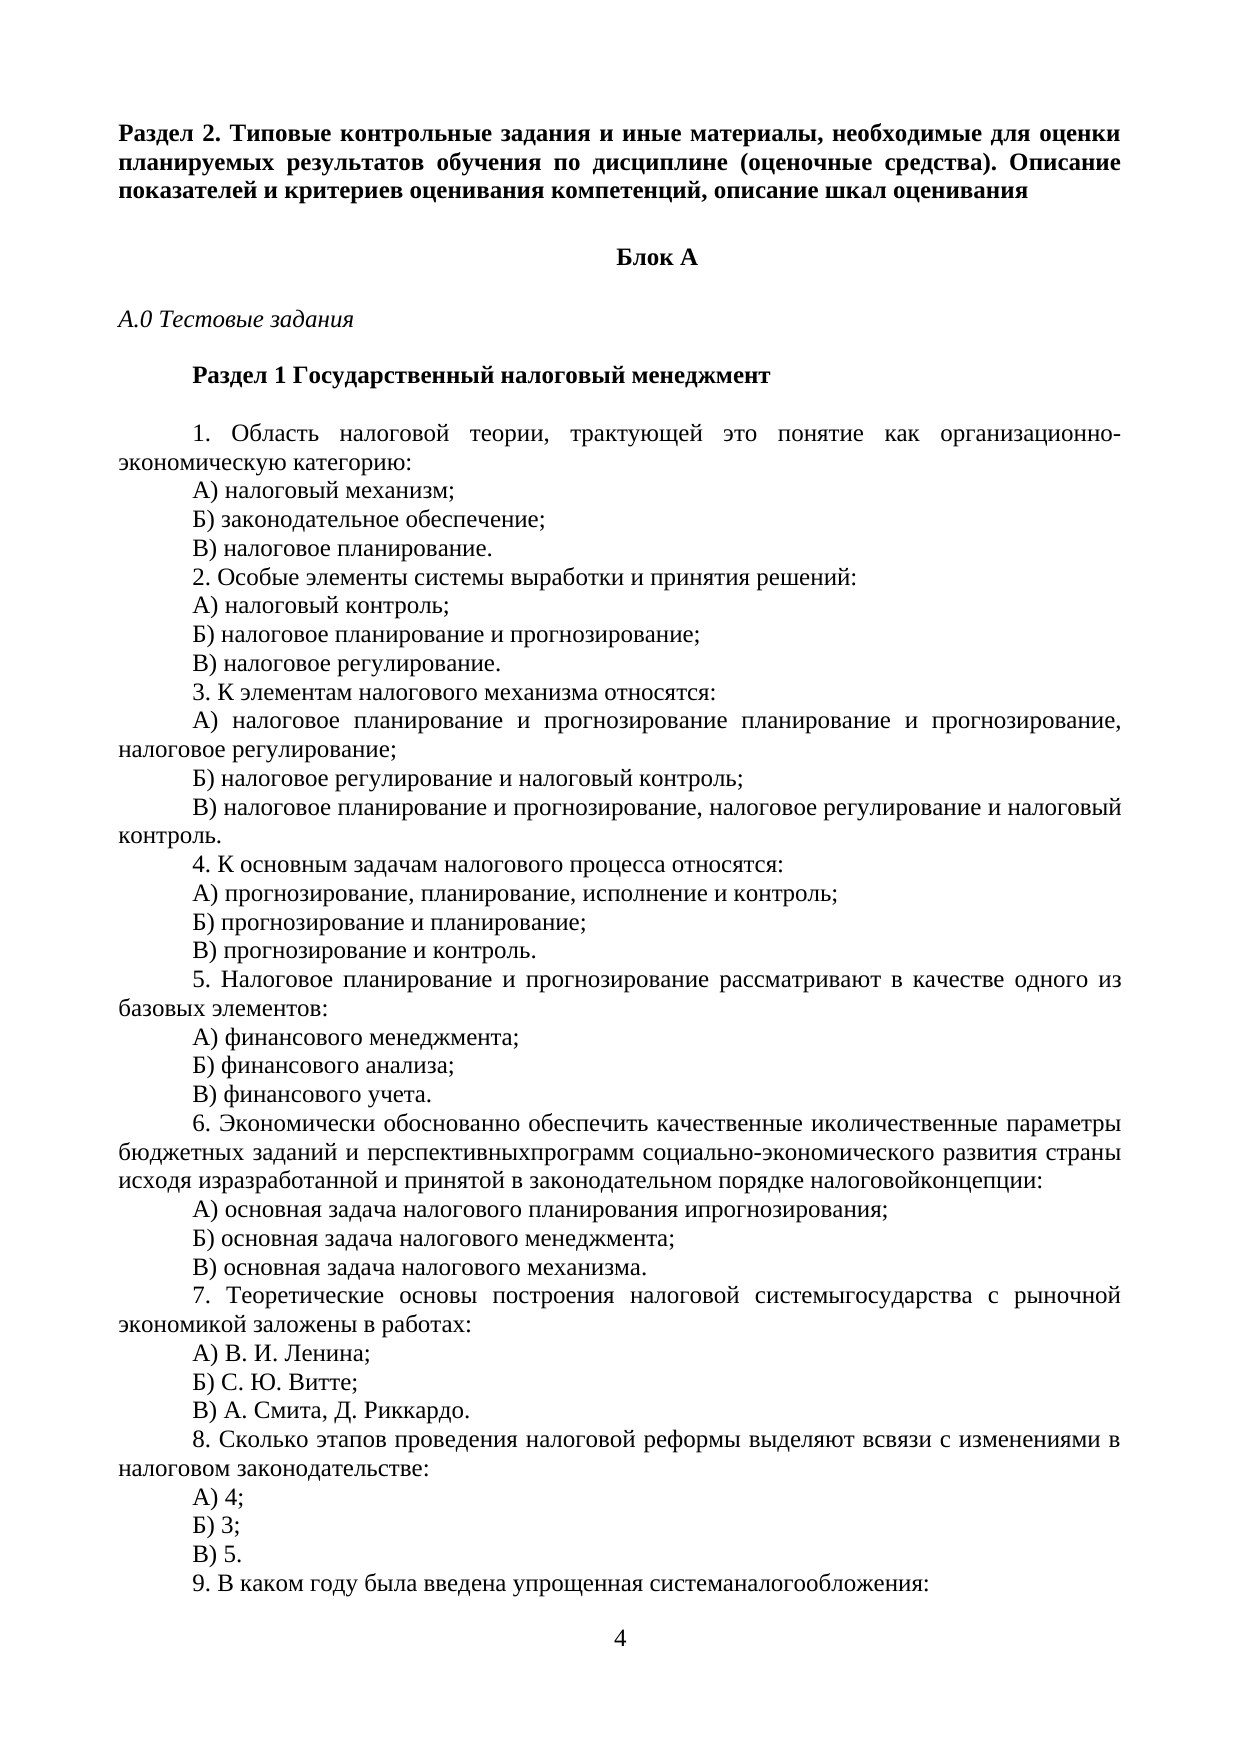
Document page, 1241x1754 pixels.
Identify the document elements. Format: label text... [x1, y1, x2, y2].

text А) налоговый механизм; [118, 476, 1122, 504]
text В) налоговое регулирование. [118, 648, 1122, 677]
text А) налоговый контроль; [118, 591, 1122, 619]
text А) 4; [118, 1482, 1122, 1511]
text Раздел 1 Государственный налоговый менеджмент [118, 361, 1122, 389]
text Б) финансового анализа; [118, 1051, 1122, 1079]
text 9. В каком году была введена упрощенная системаналогообложения: [118, 1568, 1122, 1597]
text 2. Особые элементы системы выработки и принятия решений: [118, 562, 1122, 591]
text В) А. Смита, Д. Риккардо. [118, 1396, 1122, 1424]
text В) налоговое планирование. [118, 533, 1122, 562]
text 7. Теоретические основы построения налоговой системыгосударства с рыночной экономикой заложены в работах: [118, 1281, 1122, 1338]
text Б) налоговое планирование и прогнозирование; [118, 619, 1122, 648]
text А) В. И. Ленина; [118, 1338, 1122, 1367]
text В) налоговое планирование и прогнозирование, налоговое регулирование и налоговый контроль. [118, 792, 1122, 849]
text В) финансового учета. [118, 1079, 1122, 1108]
text 3. К элементам налогового механизма относятся: [118, 677, 1122, 706]
text А) основная задача налогового планирования ипрогнозирования; [118, 1194, 1122, 1223]
text Б) основная задача налогового менеджмента; [118, 1223, 1122, 1252]
text Б) 3; [118, 1511, 1122, 1539]
text 4. К основным задачам налогового процесса относятся: [118, 849, 1122, 878]
text А.0 Тестовые задания [118, 304, 1122, 333]
text Б) налоговое регулирование и налоговый контроль; [118, 763, 1122, 792]
text Раздел 2. Типовые контрольные задания и иные материалы, необходимые для оценки планируемых результатов обучения по дисциплине (оценочные средства). Описание показателей и критериев оценивания компетенций, описание шкал оценивания [118, 118, 1122, 204]
text В) прогнозирование и контроль. [118, 936, 1122, 964]
text В) основная задача налогового механизма. [118, 1252, 1122, 1281]
text Б) прогнозирование и планирование; [118, 907, 1122, 936]
text Блок А [118, 242, 1122, 271]
text 6. Экономически обоснованно обеспечить качественные иколичественные параметры бюджетных заданий и перспективныхпрограмм социально-экономического развития страны исходя изразработанной и принятой в законодательном порядке налоговойконцепции: [118, 1108, 1122, 1194]
text Б) законодательное обеспечение; [118, 504, 1122, 533]
text 1. Область налоговой теории, трактующей это понятие как организационно-экономическую категорию: [118, 418, 1122, 476]
text В) 5. [118, 1539, 1122, 1568]
text 5. Налоговое планирование и прогнозирование рассматривают в качестве одного из базовых элементов: [118, 964, 1122, 1022]
text Б) С. Ю. Витте; [118, 1367, 1122, 1396]
text А) финансового менеджмента; [118, 1022, 1122, 1051]
text А) прогнозирование, планирование, исполнение и контроль; [118, 878, 1122, 907]
text А) налоговое планирование и прогнозирование планирование и прогнозирование, налоговое регулирование; [118, 706, 1122, 763]
text 8. Сколько этапов проведения налоговой реформы выделяют всвязи с изменениями в налоговом законодательстве: [118, 1424, 1122, 1482]
